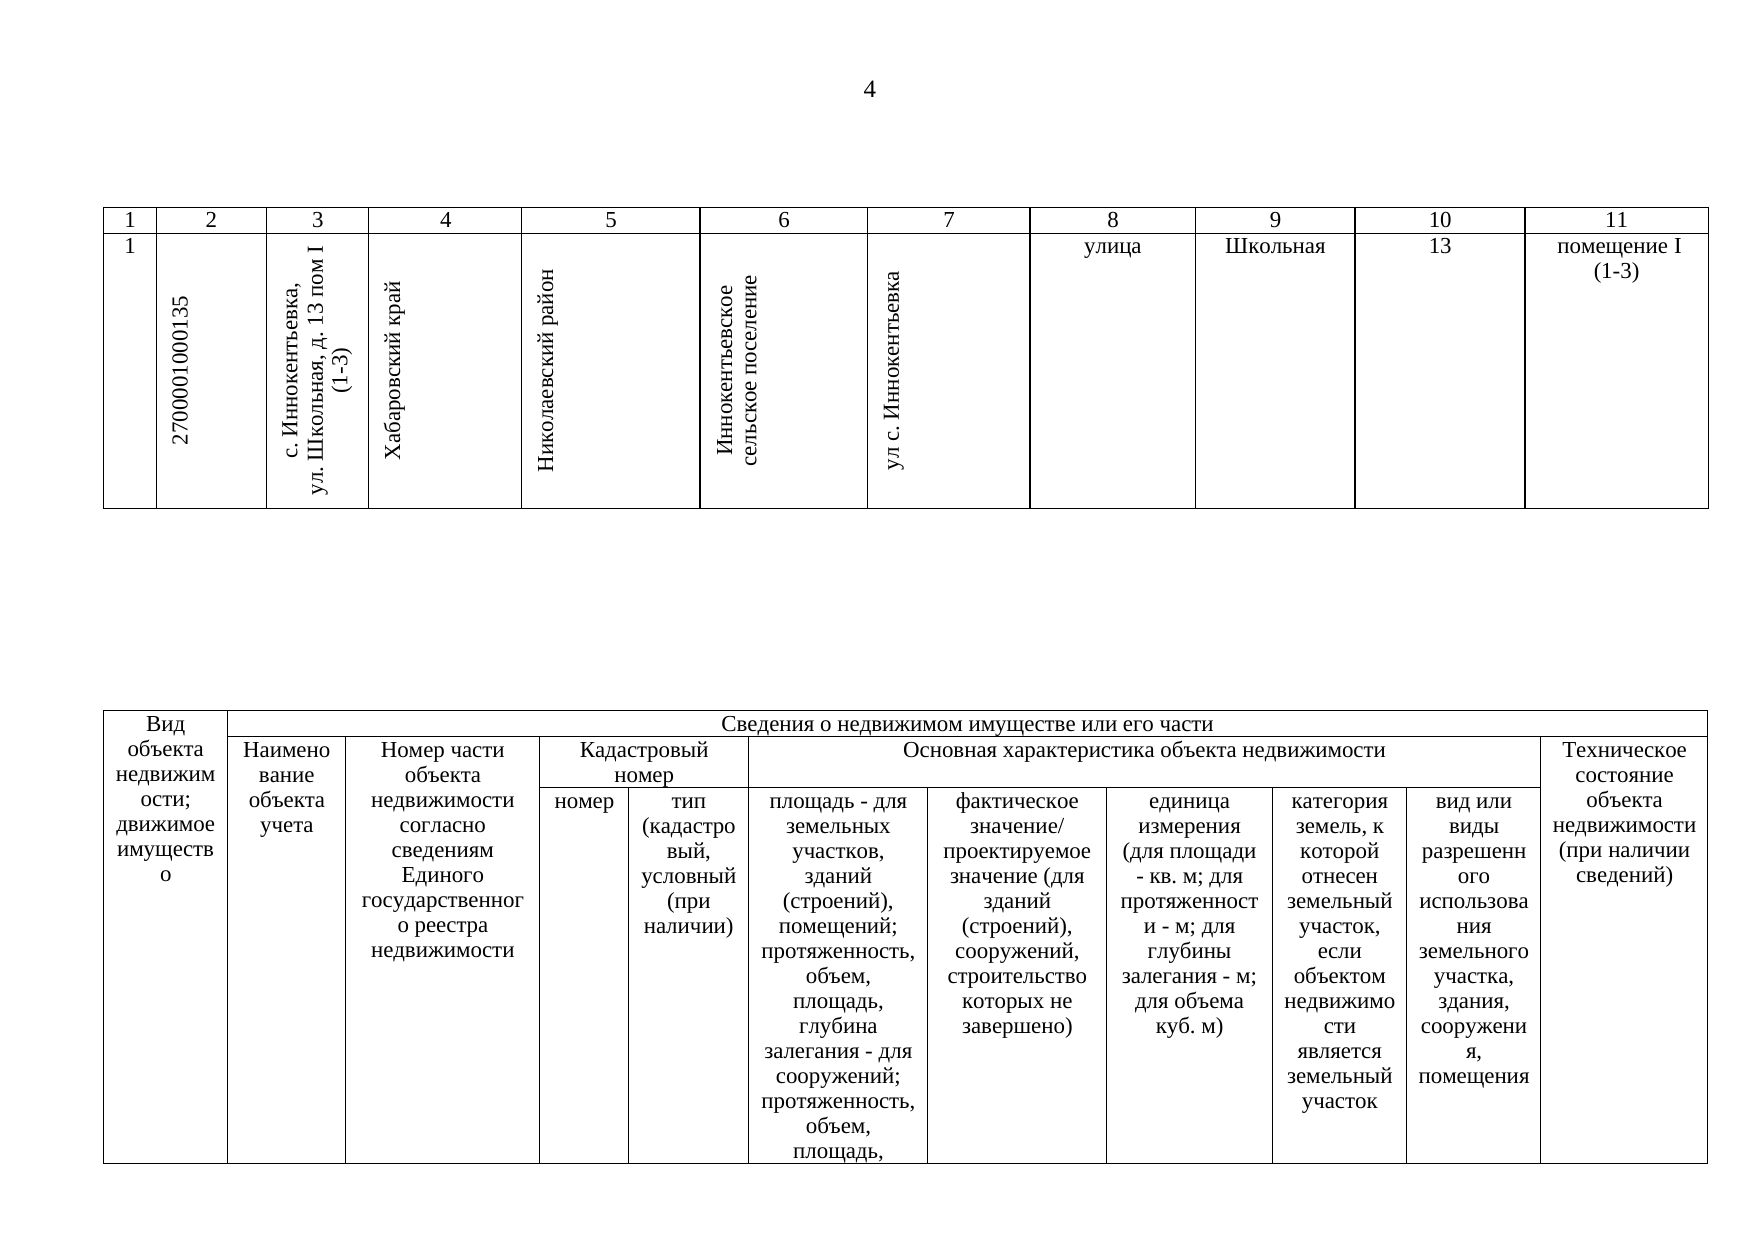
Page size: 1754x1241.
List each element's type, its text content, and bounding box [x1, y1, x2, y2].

table_cell 8 [1031, 208, 1195, 233]
table_cell улица [1031, 234, 1195, 508]
table_cell Техническое состояние объекта недвижимости (при наличии сведений) [1541, 737, 1707, 1163]
table_cell 10 [1356, 208, 1524, 233]
table_cell Основная характеристика объекта недвижимости [749, 737, 1540, 787]
table_cell 4 [369, 208, 521, 233]
table_cell 1 [104, 208, 156, 233]
table_cell номер [540, 788, 628, 1163]
table_cell Наименование объекта учета [228, 737, 345, 1163]
table_cell ул с. Иннокентьевка [868, 234, 1029, 508]
table_cell Хабаровский край [369, 234, 521, 508]
table_cell 11 [1526, 208, 1708, 233]
table_cell Номер части объекта недвижимости согласно сведениям Единого государственного реестра недвижимости [346, 737, 539, 1163]
table_cell 5 [522, 208, 699, 233]
table_header Вид объекта недвижимости; движимое имущество [104, 711, 227, 1163]
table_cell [1407, 788, 1540, 1163]
table_cell Николаевский район [522, 234, 699, 508]
table_cell помещение I (1-3) [1526, 234, 1708, 508]
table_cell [749, 788, 927, 1163]
table_cell Школьная [1196, 234, 1354, 508]
table_cell 6 [701, 208, 867, 233]
table_cell 3 [267, 208, 368, 233]
table_cell Иннокентьевское сельское поселение [701, 234, 867, 508]
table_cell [1107, 788, 1272, 1163]
table_cell 2700001000135 [157, 234, 266, 508]
table_cell Кадастровый номер [540, 737, 748, 787]
table_cell 9 [1196, 208, 1354, 233]
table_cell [1273, 788, 1406, 1163]
table_cell с. Иннокентьевка, ул. Школьная, д. 13 пом I (1-3) [267, 234, 368, 508]
table_cell 7 [868, 208, 1029, 233]
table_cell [629, 788, 748, 1163]
table_header Сведения о недвижимом имуществе или его части [228, 711, 1707, 736]
table_cell 2 [157, 208, 266, 233]
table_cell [928, 788, 1106, 1163]
table_cell 1 [104, 234, 156, 508]
table_cell 13 [1356, 234, 1524, 508]
